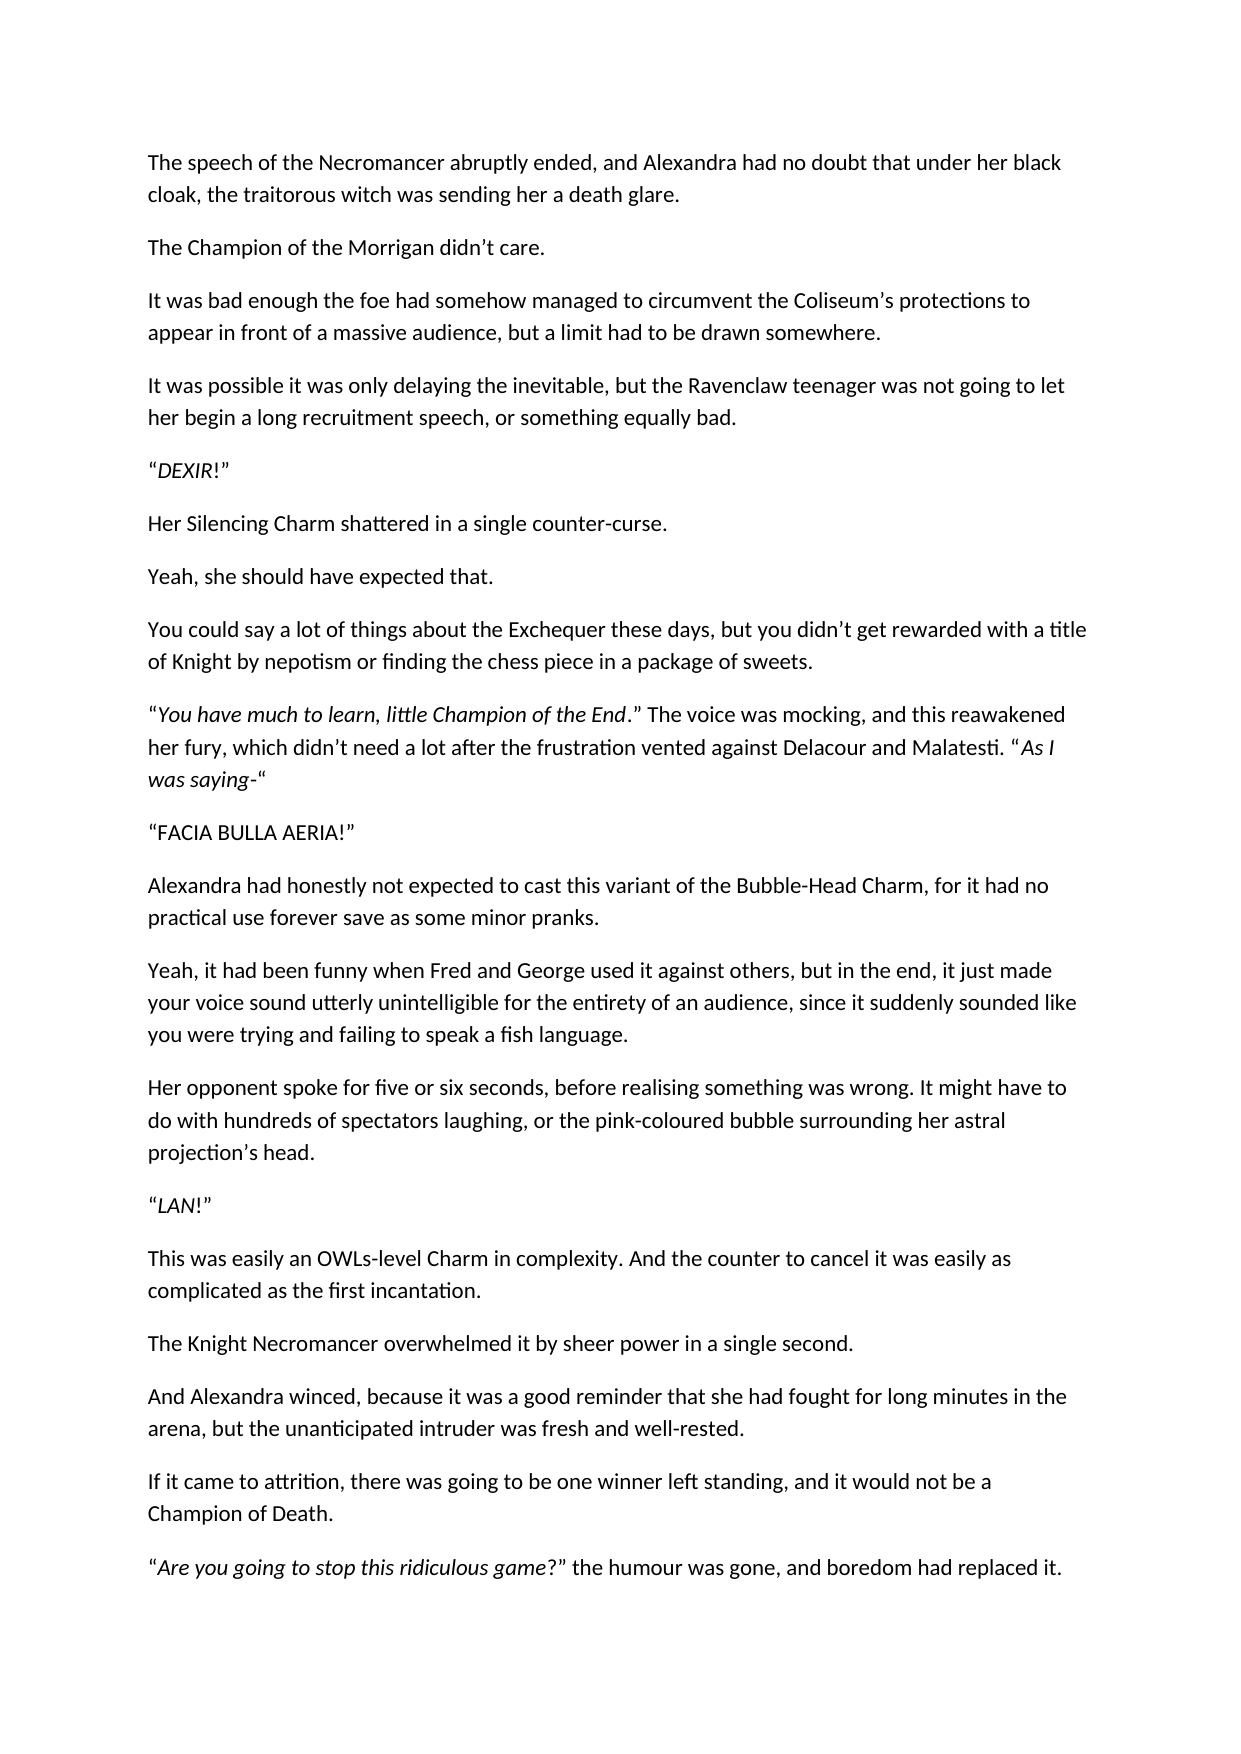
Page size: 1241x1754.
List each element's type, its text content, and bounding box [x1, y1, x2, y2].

text The Champion of the Morrigan didn’t care. [148, 233, 1093, 261]
text And Alexandra winced, because it was a good reminder that she had fought for long minutes in the arena, but the unanticipated intruder was fresh and well-rested. [148, 1382, 1093, 1442]
text The Knight Necromancer overwhelmed it by sheer power in a single second. [148, 1329, 1093, 1357]
text It was bad enough the foe had somehow managed to circumvent the Coliseum’s protections to appear in front of a massive audience, but a limit had to be drawn somewhere. [148, 286, 1093, 346]
text “You have much to learn, little Champion of the End.” The voice was mocking, and this reawakened her fury, which didn’t need a lot after the frustration vented against Delacour and Malatesti. “As I was saying-“ [148, 701, 1093, 793]
text It was possible it was only delaying the inevitable, but the Ravenclaw teenager was not going to let her begin a long recruitment speech, or something equally bad. [148, 371, 1093, 431]
text “LAN!” [148, 1191, 1093, 1219]
text “FACIA BULLA AERIA!” [148, 818, 1093, 846]
text Her Silencing Charm shattered in a single counter-curse. [148, 509, 1093, 537]
text Her opponent spoke for five or six seconds, before realising something was wrong. It might have to do with hundreds of spectators laughing, or the pink-coloured bubble surrounding her astral projection’s head. [148, 1073, 1093, 1166]
text Alexandra had honestly not expected to cast this variant of the Bubble-Head Charm, for it had no practical use forever save as some minor pranks. [148, 871, 1093, 931]
text You could say a lot of things about the Exchequer these days, but you didn’t get rewarded with a title of Knight by nepotism or finding the chess piece in a package of sweets. [148, 615, 1093, 676]
text This was easily an OWLs-level Charm in complexity. And the counter to cancel it was easily as complicated as the first incantation. [148, 1244, 1093, 1304]
text Yeah, it had been funny when Fred and George used it against others, but in the end, it just made your voice sound utterly unintelligible for the entirety of an audience, since it suddenly sounded like you were trying and failing to speak a fish language. [148, 956, 1093, 1048]
text “Are you going to stop this ridiculous game?” the humour was gone, and boredom had replaced it. [148, 1553, 1093, 1581]
text Yeah, she should have expected that. [148, 562, 1093, 590]
text If it came to attrition, there was going to be one winner left standing, and it would not be a Champion of Death. [148, 1467, 1093, 1528]
text The speech of the Necromancer abruptly ended, and Alexandra had no doubt that under her black cloak, the traitorous witch was sending her a death glare. [148, 148, 1093, 208]
text “DEXIR!” [148, 456, 1093, 484]
